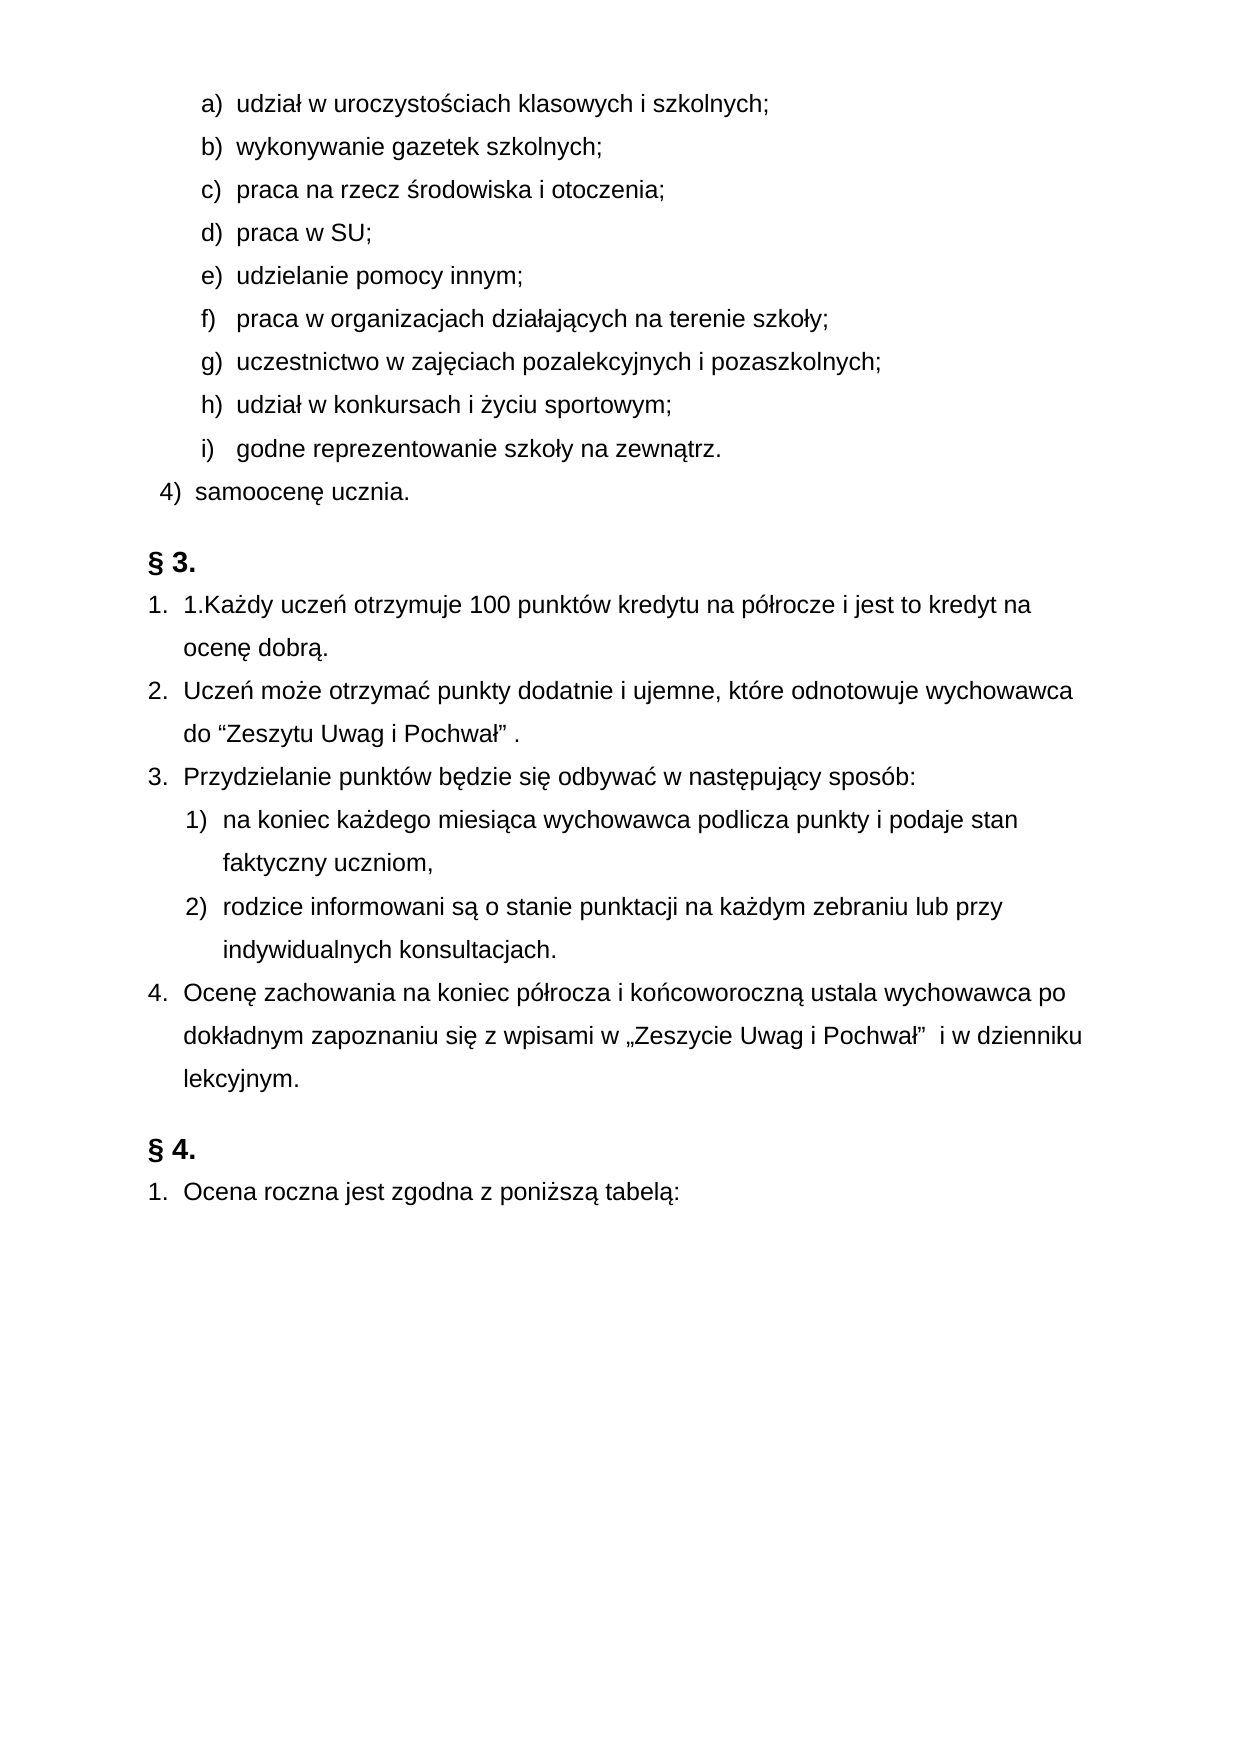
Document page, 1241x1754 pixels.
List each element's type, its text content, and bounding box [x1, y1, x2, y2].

list Uczeń może otrzymać punkty dodatnie i ujemne, które odnotowuje wychowawca do “Zeszytu Uwag i Pochwał” . [148, 676, 1093, 748]
list wykonywanie gazetek szkolnych; [201, 132, 1093, 161]
list Ocena roczna jest zgodna z poniższą tabelą: [148, 1177, 1093, 1206]
list Przydzielanie punktów będzie się odbywać w następujący sposób: [148, 762, 1093, 791]
list samoocenę ucznia. [159, 477, 1093, 506]
list praca w organizacjach działających na terenie szkoły; [201, 304, 1093, 333]
list udzielanie pomocy innym; [201, 261, 1093, 290]
list godne reprezentowanie szkoły na zewnątrz. [201, 434, 1093, 462]
list 1.Każdy uczeń otrzymuje 100 punktów kredytu na półrocze i jest to kredyt na ocenę dobrą. [148, 590, 1093, 662]
subtitle § 4. [148, 1132, 1093, 1166]
list na koniec każdego miesiąca wychowawca podlicza punkty i podaje stan faktyczny uczniom, [185, 805, 1093, 877]
list udział w konkursach i życiu sportowym; [201, 391, 1093, 419]
list Ocenę zachowania na koniec półrocza i końcoworoczną ustala wychowawca po dokładnym zapoznaniu się z wpisami w „Zeszycie Uwag i Pochwał” i w dzienniku lekcyjnym. [148, 978, 1093, 1093]
list praca w SU; [201, 218, 1093, 247]
list uczestnictwo w zajęciach pozalekcyjnych i pozaszkolnych; [201, 347, 1093, 376]
list praca na rzecz środowiska i otoczenia; [201, 175, 1093, 204]
subtitle § 3. [148, 545, 1093, 578]
list rodzice informowani są o stanie punktacji na każdym zebraniu lub przy indywidualnych konsultacjach. [185, 892, 1093, 963]
list udział w uroczystościach klasowych i szkolnych; [201, 89, 1093, 117]
